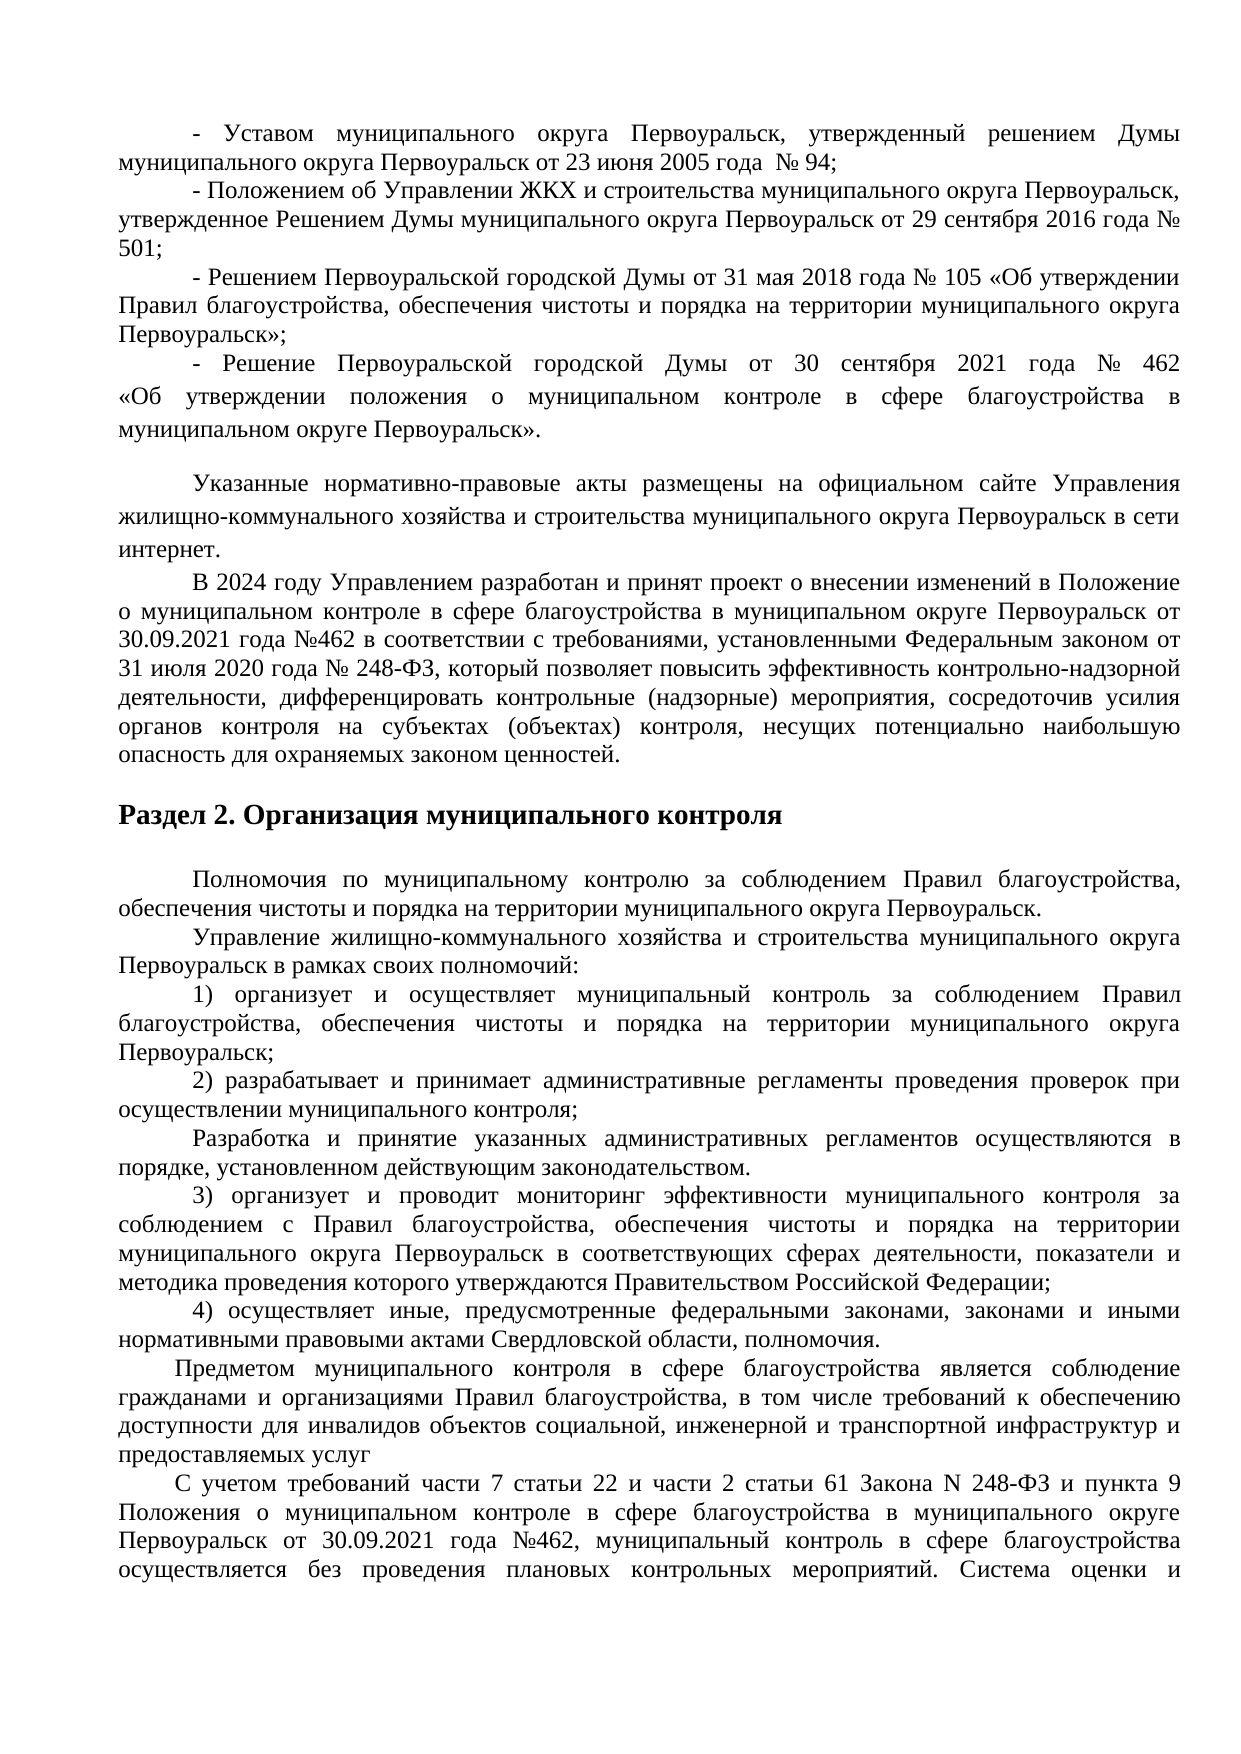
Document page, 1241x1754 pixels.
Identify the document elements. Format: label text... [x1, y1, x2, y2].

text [118, 1468, 1181, 1583]
text - Уставом муниципального округа Первоуральск, утвержденный решением Думы муниципального округа Первоуральск от 23 июня 2005 года № 94; [118, 118, 1181, 176]
text - Решение Первоуральской городской Думы от 30 сентября 2021 года № 462 «Об утверждении положения о муниципальном контроле в сфере благоустройства в муниципальном округе Первоуральск». [118, 348, 1181, 443]
text - Положением об Управлении ЖКХ и строительства муниципального округа Первоуральск, утвержденное Решением Думы муниципального округа Первоуральск от 29 сентября 2016 года № 501; [118, 176, 1181, 262]
text 3) организует и проводит мониторинг эффективности муниципального контроля за соблюдением с Правил благоустройства, обеспечения чистоты и порядка на территории муниципального округа Первоуральск в соответствующих сферах деятельности, показатели и методика проведения которого утверждаются Правительством Российской Федерации; [118, 1180, 1181, 1295]
text В 2024 году Управлением разработан и принят проект о внесении изменений в Положение о муниципальном контроле в сфере благоустройства в муниципальном округе Первоуральск от 30.09.2021 года №462 в соответствии с требованиями, установленными Федеральным законом от 31 июля 2020 года № 248-ФЗ, который позволяет повысить эффективность контрольно-надзорной деятельности, дифференцировать контрольные (надзорные) мероприятия, сосредоточив усилия органов контроля на субъектах (объектах) контроля, несущих потенциально наибольшую опасность для охраняемых законом ценностей. [118, 567, 1181, 768]
text Указанные нормативно-правовые акты размещены на официальном сайте Управления жилищно-коммунального хозяйства и строительства муниципального округа Первоуральск в сети интернет. [118, 468, 1181, 563]
text 2) разрабатывает и принимает административные регламенты проведения проверок при осуществлении муниципального контроля; [118, 1065, 1181, 1123]
text 4) осуществляет иные, предусмотренные федеральными законами, законами и иными нормативными правовыми актами Свердловской области, полномочия. [118, 1295, 1181, 1353]
text Управление жилищно-коммунального хозяйства и строительства муниципального округа Первоуральск в рамках своих полномочий: [118, 922, 1181, 979]
text - Решением Первоуральской городской Думы от 31 мая 2018 года № 105 «Об утверждении Правил благоустройства, обеспечения чистоты и порядка на территории муниципального округа Первоуральск»; [118, 262, 1181, 348]
text Разработка и принятие указанных административных регламентов осуществляются в порядке, установленном действующим законодательством. [118, 1123, 1181, 1180]
text Раздел 2. Организация муниципального контроля [118, 797, 1181, 831]
text Предметом муниципального контроля в сфере благоустройства является соблюдение гражданами и организациями Правил благоустройства, в том числе требований к обеспечению доступности для инвалидов объектов социальной, инженерной и транспортной инфраструктур и предоставляемых услуг [118, 1353, 1181, 1468]
text Полномочия по муниципальному контролю за соблюдением Правил благоустройства, обеспечения чистоты и порядка на территории муниципального округа Первоуральск. [118, 864, 1181, 922]
text 1) организует и осуществляет муниципальный контроль за соблюдением Правил благоустройства, обеспечения чистоты и порядка на территории муниципального округа Первоуральск; [118, 979, 1181, 1065]
